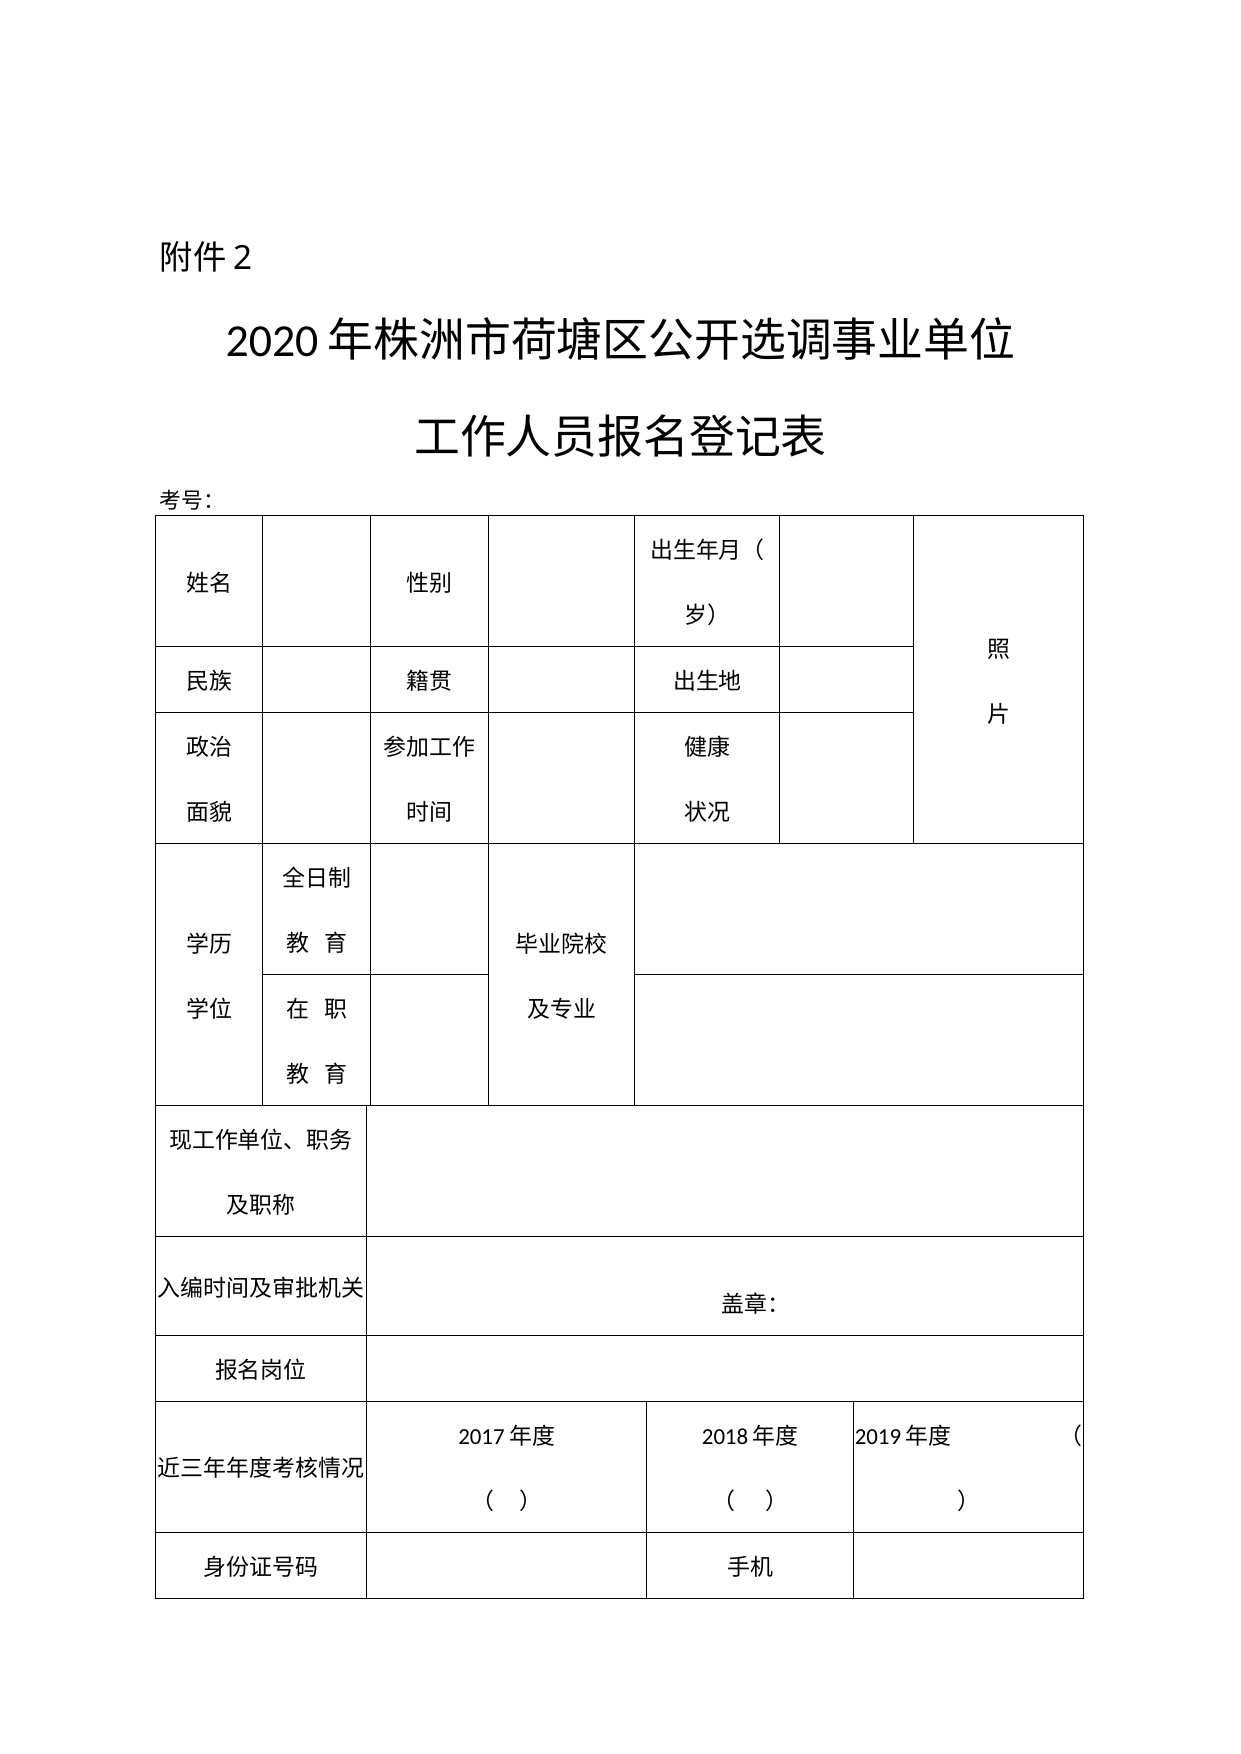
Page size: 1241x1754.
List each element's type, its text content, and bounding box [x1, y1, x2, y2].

table_cell [367, 1533, 646, 1598]
table_cell [263, 647, 370, 712]
table_cell 2018年度 （ ） [647, 1402, 853, 1532]
text 2020年株洲市荷塘区公开选调事业单位 [159, 287, 1081, 385]
text 考号： [159, 482, 1081, 515]
text 工作人员报名登记表 [159, 385, 1081, 482]
table_cell [367, 1106, 1083, 1236]
table_cell 2017年度 （ ） [367, 1402, 646, 1532]
table_cell [635, 975, 1083, 1105]
table_cell 全日制 教 育 [263, 844, 370, 974]
table_cell 健康 状况 [635, 713, 779, 843]
table_cell [635, 844, 1083, 974]
table_cell [854, 1533, 1083, 1598]
text 附件2 [159, 222, 1081, 287]
table_cell 参加工作 时间 [371, 713, 488, 843]
table_header 性别 [371, 516, 488, 646]
table_header [489, 516, 634, 646]
table_header 照 片 [914, 516, 1083, 843]
table_cell [489, 647, 634, 712]
table_cell 毕业院校 及专业 [489, 844, 634, 1105]
table_cell 民族 [156, 647, 262, 712]
table_cell [371, 844, 488, 974]
table_cell 籍贯 [371, 647, 488, 712]
table_cell 现工作单位、职务 及职称 [156, 1106, 366, 1236]
table_cell 2019年度 （ ） [854, 1402, 1083, 1532]
table_header [780, 516, 913, 646]
table_cell 政治 面貌 [156, 713, 262, 843]
table_cell 近三年年度考核情况 [156, 1402, 366, 1532]
table_cell 在 职 教 育 [263, 975, 370, 1105]
table_cell 盖章： [367, 1237, 1083, 1335]
table_cell [780, 647, 913, 712]
table_cell [780, 713, 913, 843]
table_cell [489, 713, 634, 843]
table_cell 身份证号码 [156, 1533, 366, 1598]
table_header 出生年月（ 岁） [635, 516, 779, 646]
table_header [263, 516, 370, 646]
table_header 姓名 [156, 516, 262, 646]
table_cell [371, 975, 488, 1105]
table_cell 入编时间及审批机关 [156, 1237, 366, 1335]
table_cell [263, 713, 370, 843]
table_cell 报名岗位 [156, 1336, 366, 1401]
table_cell 出生地 [635, 647, 779, 712]
table_cell 手机 [647, 1533, 853, 1598]
table_cell [367, 1336, 1083, 1401]
table_cell 学历 学位 [156, 844, 262, 1105]
